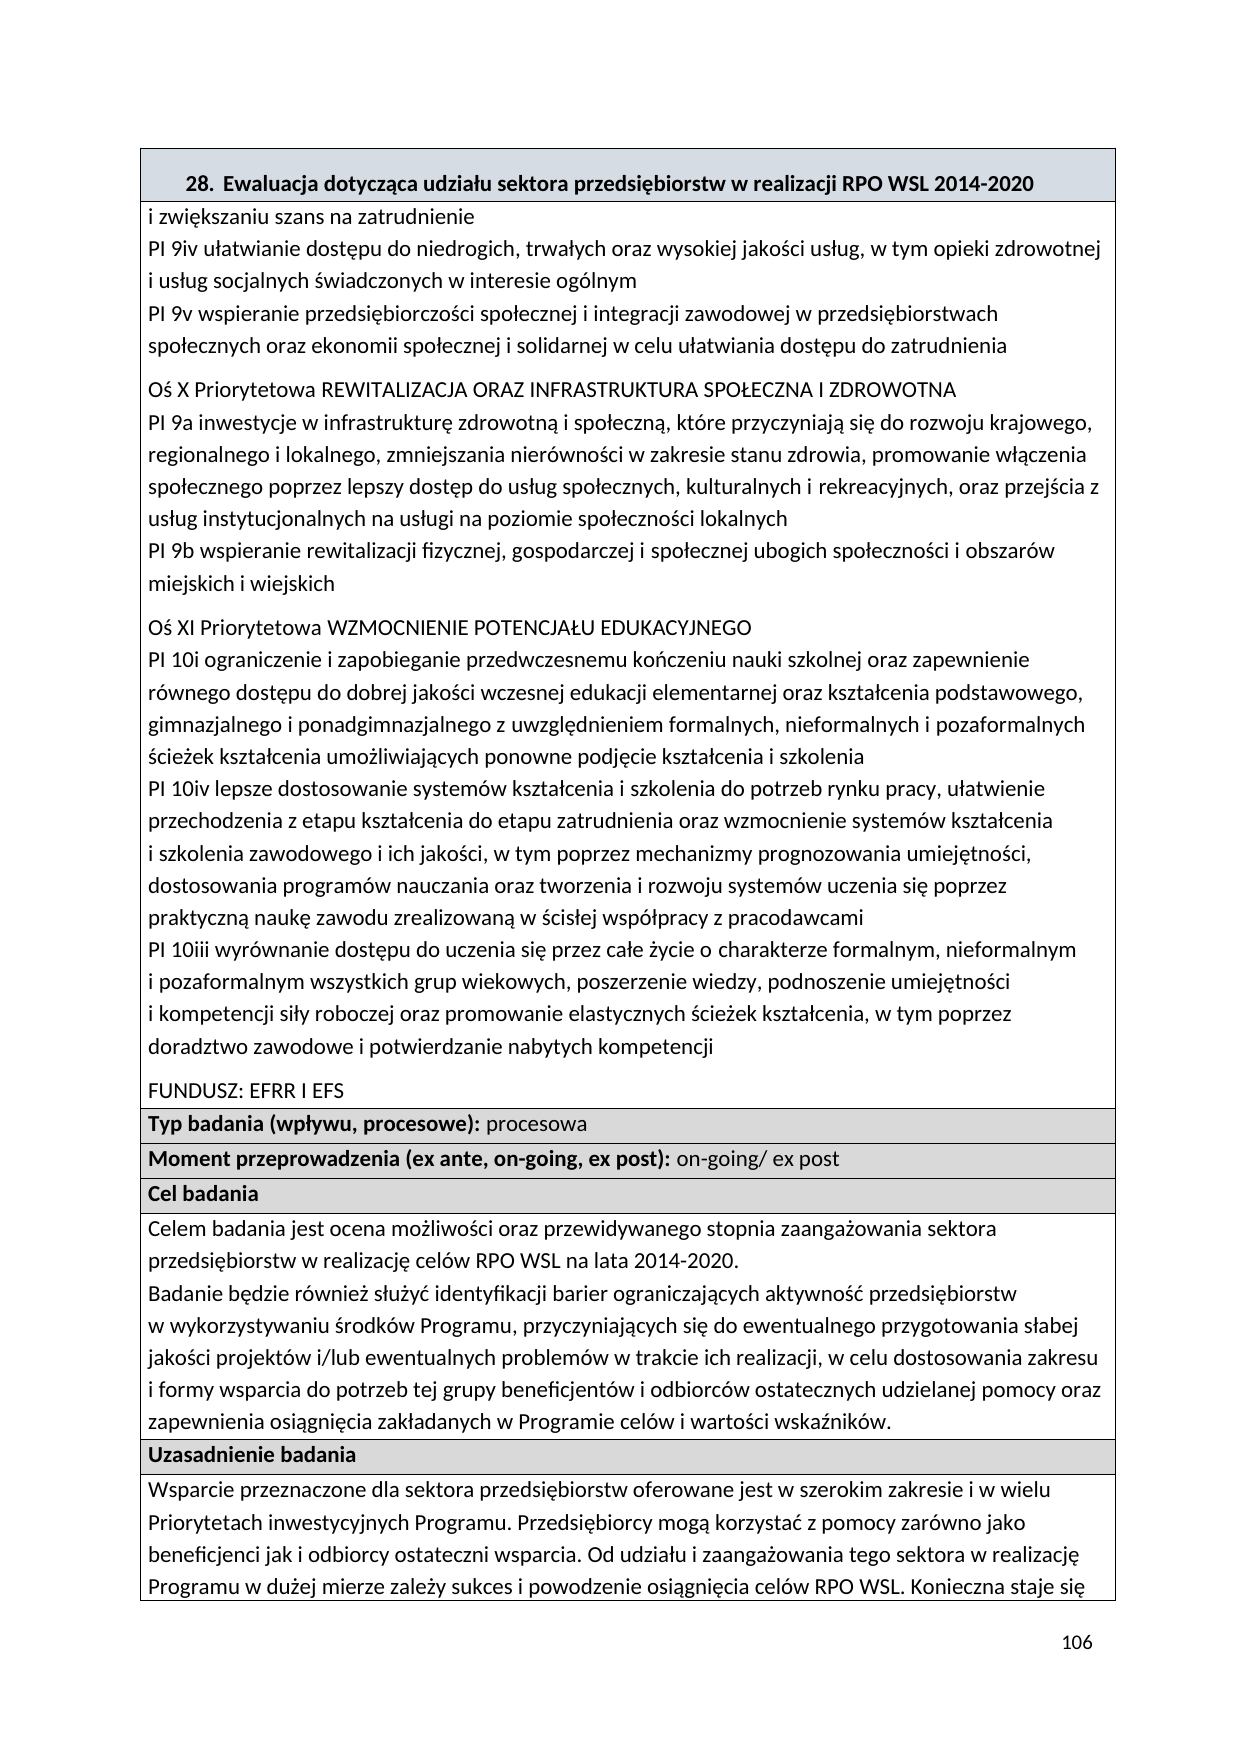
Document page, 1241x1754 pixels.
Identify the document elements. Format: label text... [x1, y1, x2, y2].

table_cell Uzasadnienie badania [141, 1440, 1115, 1474]
table_cell Celem badania jest ocena możliwości oraz przewidywanego stopnia zaangażowania sektora przedsiębiorstw w realizację celów RPO WSL na lata 2014-2020. Badanie będzie również służyć identyfikacji barier ograniczających aktywność przedsiębiorstw w wykorzystywaniu środków Programu, przyczyniających się do ewentualnego przygotowania słabej jakości projektów i/lub ewentualnych problemów w trakcie ich realizacji, w celu dostosowania zakresu i formy wsparcia do potrzeb tej grupy beneficjentów i odbiorców ostatecznych udzielanej pomocy oraz zapewnienia osiągnięcia zakładanych w Programie celów i wartości wskaźników. [141, 1214, 1115, 1439]
table_cell Cel badania [141, 1179, 1115, 1213]
table_cell Moment przeprowadzenia (ex ante, on-going, ex post): on-going/ ex post [141, 1144, 1115, 1178]
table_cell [141, 202, 1115, 1108]
table_header Ewaluacja dotycząca udziału sektora przedsiębiorstw w realizacji RPO WSL 2014-2020 [141, 149, 1115, 201]
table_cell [141, 1475, 1115, 1600]
table_cell Typ badania (wpływu, procesowe): procesowa [141, 1109, 1115, 1143]
